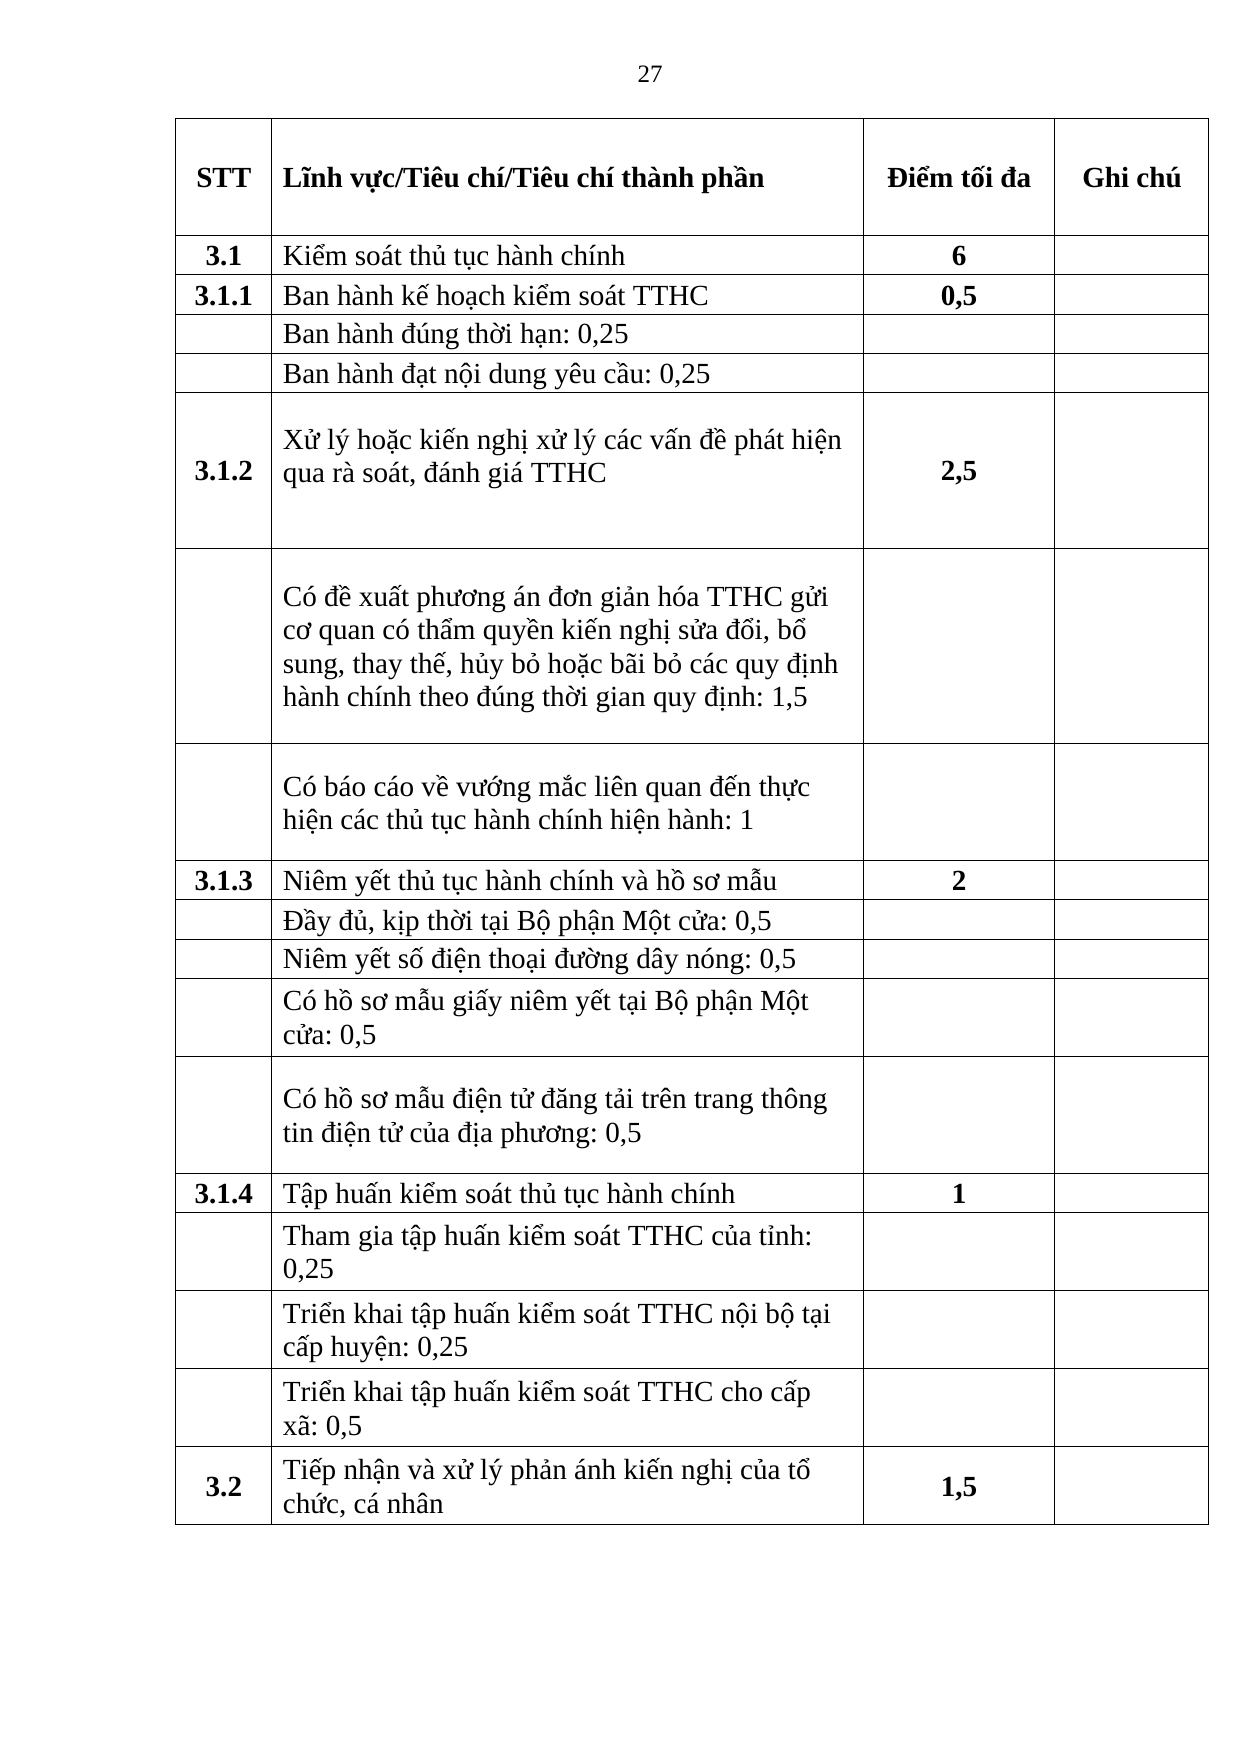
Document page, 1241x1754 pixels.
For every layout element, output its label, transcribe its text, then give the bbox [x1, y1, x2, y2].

table_cell Có báo cáo về vướng mắc liên quan đến thực hiện các thủ tục hành chính hiện hành: 1 [272, 744, 863, 860]
table_cell Triển khai tập huấn kiểm soát TTHC cho cấp xã: 0,5 [272, 1369, 863, 1446]
table_cell [864, 744, 1054, 860]
table_cell [864, 900, 1054, 938]
table_cell [1055, 315, 1208, 352]
table_cell Xử lý hoặc kiến nghị xử lý các vấn đề phát hiện qua rà soát, đánh giá TTHC [272, 393, 863, 548]
table_cell [176, 979, 271, 1056]
table_cell [176, 1291, 271, 1368]
table_cell [176, 940, 271, 977]
table_cell [864, 979, 1054, 1056]
table_cell [864, 315, 1054, 352]
table_cell Niêm yết số điện thoại đường dây nóng: 0,5 [272, 940, 863, 977]
table_cell 0,5 [864, 275, 1054, 313]
table_cell [1055, 393, 1208, 548]
table_cell 6 [864, 236, 1054, 274]
table_cell [1055, 900, 1208, 938]
table_cell Có hồ sơ mẫu giấy niêm yết tại Bộ phận Một cửa: 0,5 [272, 979, 863, 1056]
table_cell [1055, 1369, 1208, 1446]
table_cell Tiếp nhận và xử lý phản ánh kiến nghị của tổ chức, cá nhân [272, 1447, 863, 1524]
table_cell 3.1.4 [176, 1174, 271, 1212]
table_cell [1055, 549, 1208, 743]
table_cell [176, 744, 271, 860]
table_cell [1055, 744, 1208, 860]
table_cell 3.2 [176, 1447, 271, 1524]
table_cell [1055, 1447, 1208, 1524]
table_header STT [176, 119, 271, 235]
table_cell Có đề xuất phương án đơn giản hóa TTHC gửi cơ quan có thẩm quyền kiến nghị sửa đổi, bổ sung, thay thế, hủy bỏ hoặc bãi bỏ các quy định hành chính theo đúng thời gian quy định: 1,5 [272, 549, 863, 743]
table_cell 3.1.2 [176, 393, 271, 548]
table_cell Đầy đủ, kịp thời tại Bộ phận Một cửa: 0,5 [272, 900, 863, 938]
table_cell Triển khai tập huấn kiểm soát TTHC nội bộ tại cấp huyện: 0,25 [272, 1291, 863, 1368]
table_header Ghi chú [1055, 119, 1208, 235]
table_cell [1055, 1291, 1208, 1368]
table_cell [176, 1213, 271, 1290]
table_cell Ban hành đúng thời hạn: 0,25 [272, 315, 863, 352]
table_cell [864, 1291, 1054, 1368]
table_cell [1055, 940, 1208, 977]
table_header Lĩnh vực/Tiêu chí/Tiêu chí thành phần [272, 119, 863, 235]
table_cell [864, 354, 1054, 392]
table_cell [864, 1213, 1054, 1290]
table_cell [1055, 1057, 1208, 1173]
table_cell [864, 940, 1054, 977]
table_cell [176, 315, 271, 352]
table_cell [864, 1057, 1054, 1173]
table_cell [1055, 1213, 1208, 1290]
table_cell Niêm yết thủ tục hành chính và hồ sơ mẫu [272, 861, 863, 899]
table_cell [1055, 236, 1208, 274]
table_cell [1055, 354, 1208, 392]
table_cell 3.1.3 [176, 861, 271, 899]
table_cell Có hồ sơ mẫu điện tử đăng tải trên trang thông tin điện tử của địa phương: 0,5 [272, 1057, 863, 1173]
table_cell [864, 1369, 1054, 1446]
table_cell Ban hành đạt nội dung yêu cầu: 0,25 [272, 354, 863, 392]
table_cell [176, 900, 271, 938]
table_cell [1055, 861, 1208, 899]
table_cell [864, 549, 1054, 743]
table_cell 2,5 [864, 393, 1054, 548]
table_cell 1,5 [864, 1447, 1054, 1524]
table_cell Tập huấn kiểm soát thủ tục hành chính [272, 1174, 863, 1212]
table_cell [176, 1369, 271, 1446]
table_cell [176, 1057, 271, 1173]
table_cell 3.1.1 [176, 275, 271, 313]
table_header Điểm tối đa [864, 119, 1054, 235]
table_cell Ban hành kế hoạch kiểm soát TTHC [272, 275, 863, 313]
table_cell 2 [864, 861, 1054, 899]
table_cell [1055, 979, 1208, 1056]
table_cell Kiểm soát thủ tục hành chính [272, 236, 863, 274]
table_cell [176, 549, 271, 743]
table_cell Tham gia tập huấn kiểm soát TTHC của tỉnh: 0,25 [272, 1213, 863, 1290]
table_cell 1 [864, 1174, 1054, 1212]
table_cell [1055, 275, 1208, 313]
table_cell 3.1 [176, 236, 271, 274]
table_cell [176, 354, 271, 392]
table_cell [1055, 1174, 1208, 1212]
